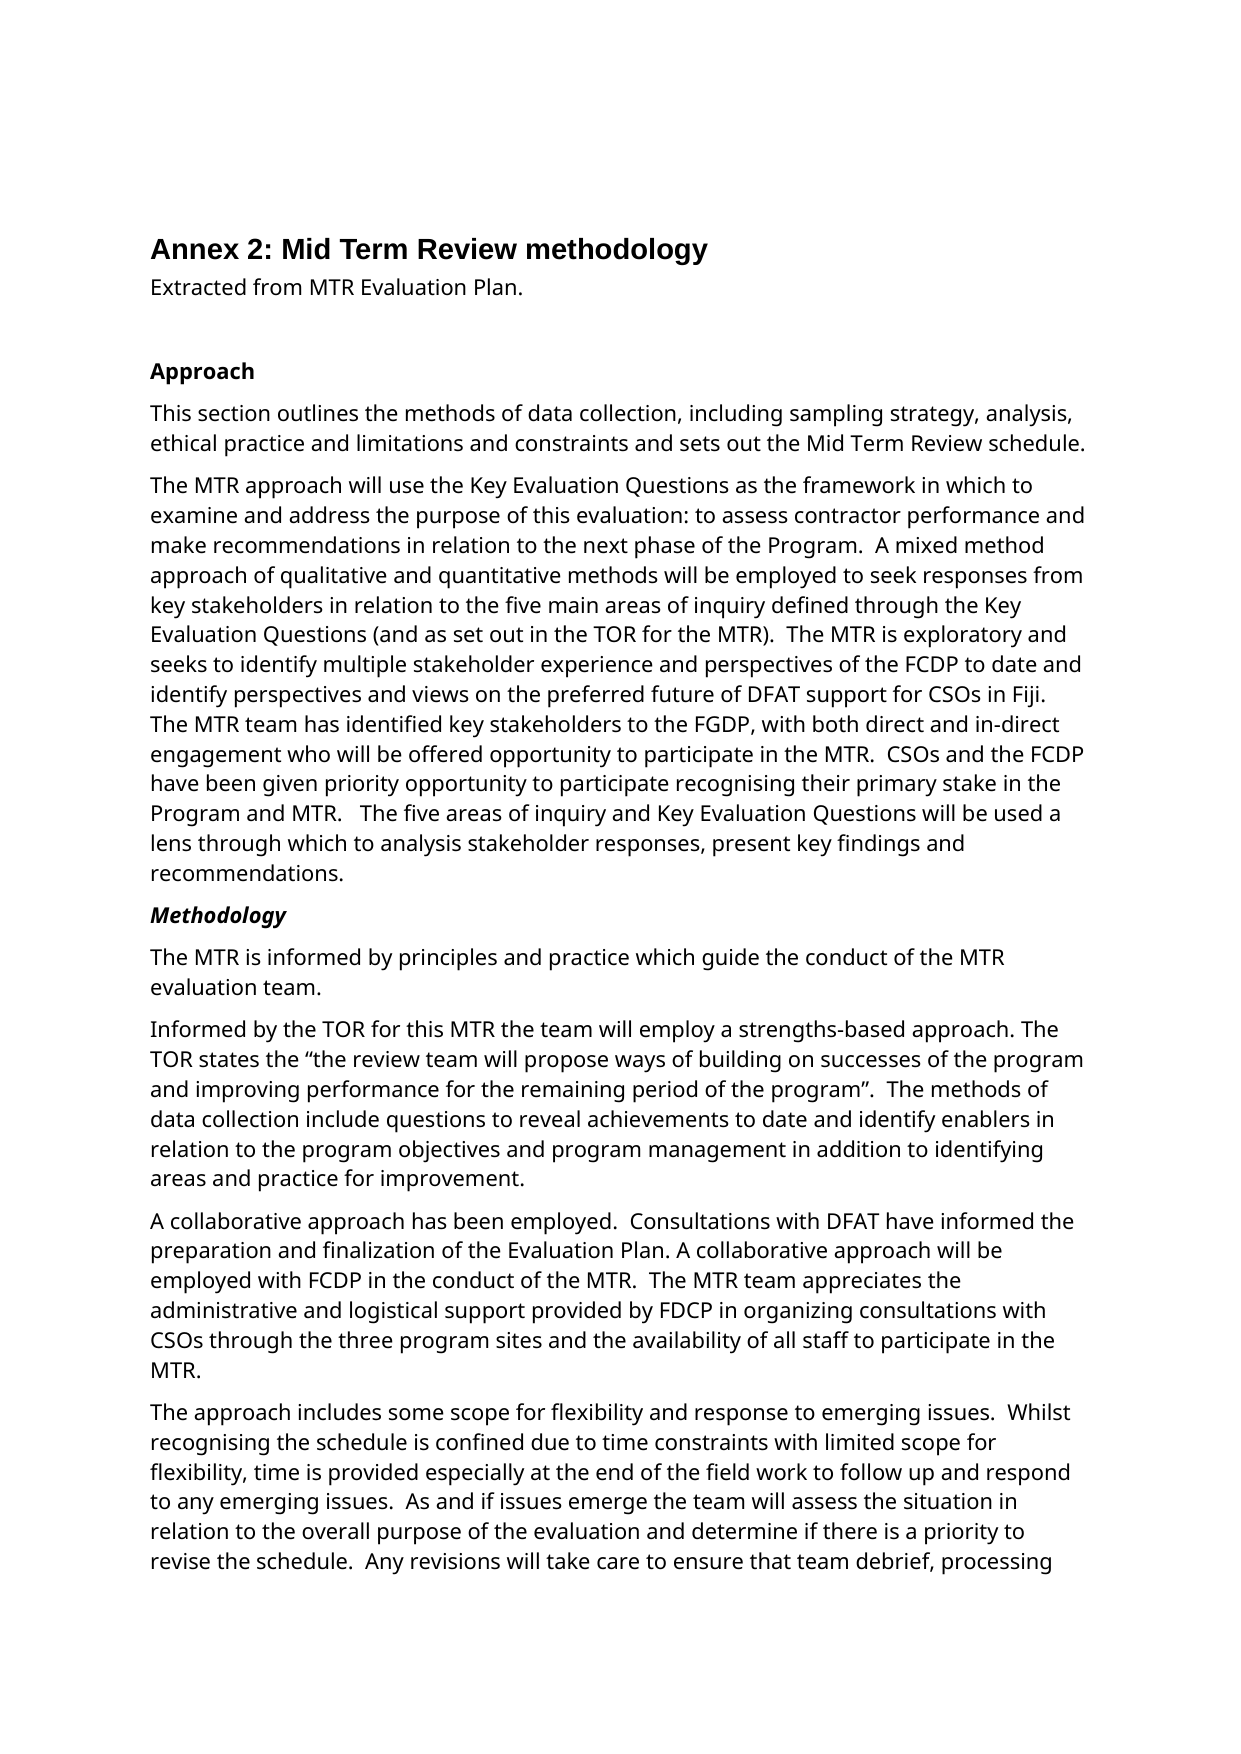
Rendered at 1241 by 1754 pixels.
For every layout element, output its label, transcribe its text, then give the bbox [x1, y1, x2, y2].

text The MTR is informed by principles and practice which guide the conduct of the MTR evaluation team. [150, 942, 1090, 1002]
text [150, 1397, 1090, 1576]
text A collaborative approach has been employed. Consultations with DFAT have informed the preparation and finalization of the Evaluation Plan. A collaborative approach will be employed with FCDP in the conduct of the MTR. The MTR team appreciates the administrative and logistical support provided by FDCP in organizing consultations with CSOs through the three program sites and the availability of all staff to participate in the MTR. [150, 1206, 1090, 1384]
subtitle Annex 2: Mid Term Review methodology [150, 232, 1090, 265]
text Informed by the TOR for this MTR the team will employ a strengths-based approach. The TOR states the “the review team will propose ways of building on successes of the program and improving performance for the remaining period of the program”. The methods of data collection include questions to reveal achievements to date and identify enablers in relation to the program objectives and program management in addition to identifying areas and practice for improvement. [150, 1014, 1090, 1193]
text The MTR approach will use the Key Evaluation Questions as the framework in which to examine and address the purpose of this evaluation: to assess contractor performance and make recommendations in relation to the next phase of the Program. A mixed method approach of qualitative and quantitative methods will be employed to seek responses from key stakeholders in relation to the five main areas of inquiry defined through the Key Evaluation Questions (and as set out in the TOR for the MTR). The MTR is exploratory and seeks to identify multiple stakeholder experience and perspectives of the FCDP to date and identify perspectives and views on the preferred future of DFAT support for CSOs in Fiji. The MTR team has identified key stakeholders to the FGDP, with both direct and in-direct engagement who will be offered opportunity to participate in the MTR. CSOs and the FCDP have been given priority opportunity to participate recognising their primary stake in the Program and MTR. The five areas of inquiry and Key Evaluation Questions will be used a lens through which to analysis stakeholder responses, present key findings and recommendations. [150, 471, 1090, 888]
text Methodology [150, 900, 1090, 930]
text Approach [150, 356, 1090, 386]
text Extracted from MTR Evaluation Plan. [150, 272, 1090, 301]
text This section outlines the methods of data collection, including sampling strategy, analysis, ethical practice and limitations and constraints and sets out the Mid Term Review schedule. [150, 398, 1090, 458]
